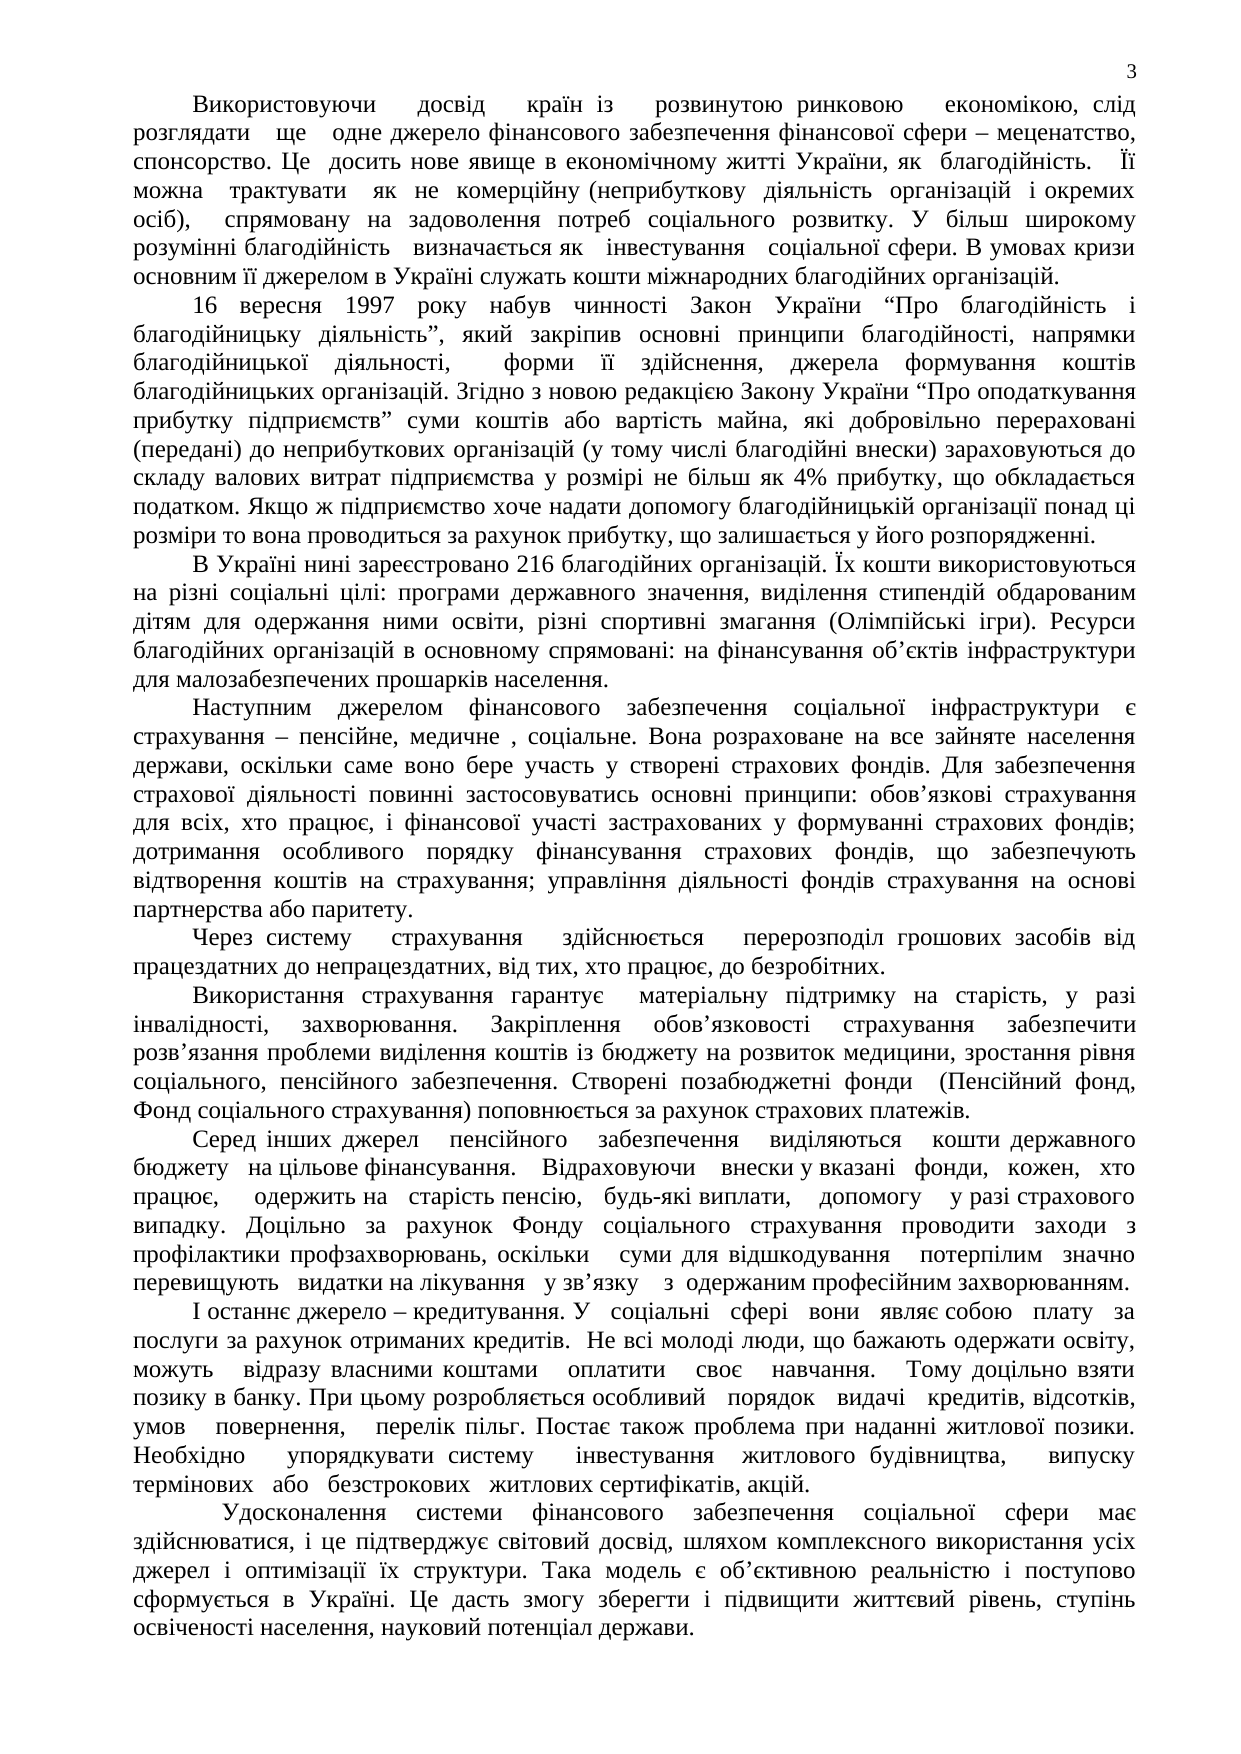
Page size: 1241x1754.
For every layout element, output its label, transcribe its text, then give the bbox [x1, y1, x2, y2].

text В Україні нині зареєстровано 216 благодійних організацій. Їх кошти використовуються на різні соціальні цілі: програми державного значення, виділення стипендій обдарованим дітям для одержання ними освіти, різні спортивні змагання (Олімпійські ігри). Ресурси благодійних організацій в основному спрямовані: на фінансування об’єктів інфраструктури для малозабезпечених прошарків населення. [133, 549, 1137, 692]
text Удосконалення системи фінансового забезпечення соціальної сфери має здійснюватися, і це підтверджує світовий досвід, шляхом комплексного використання усіх джерел і оптимізації їх структури. Така модель є об’єктивною реальністю і поступово сформується в Україні. Це дасть змогу зберегти і підвищити життєвий рівень, ступінь освіченості населення, науковий потенціал держави. [133, 1497, 1137, 1641]
text Через систему страхування здійснюється перерозподіл грошових засобів від працездатних до непрацездатних, від тих, хто працює, до безробітних. [133, 922, 1137, 980]
text Серед інших джерел пенсійного забезпечення виділяються кошти державного бюджету на цільове фінансування. Відраховуючи внески у вказані фонди, кожен, хто працює, одержить на старість пенсію, будь-які виплати, допомогу у разі страхового випадку. Доцільно за рахунок Фонду соціального страхування проводити заходи з профілактики профзахворювань, оскільки суми для відшкодування потерпілим значно перевищують видатки на лікування у зв’язку з одержаним професійним захворюванням. [133, 1124, 1137, 1296]
text Наступним джерелом фінансового забезпечення соціальної інфраструктури є страхування – пенсійне, медичне , соціальне. Вона розраховане на все зайняте населення держави, оскільки саме воно бере участь у створені страхових фондів. Для забезпечення страхової діяльності повинні застосовуватись основні принципи: обов’язкові страхування для всіх, хто працює, і фінансової участі застрахованих у формуванні страхових фондів; дотримання особливого порядку фінансування страхових фондів, що забезпечують відтворення коштів на страхування; управління діяльності фондів страхування на основі партнерства або паритету. [133, 692, 1137, 922]
text 16 вересня 1997 року набув чинності Закон України “Про благодійність і благодійницьку діяльність”, який закріпив основні принципи благодійності, напрямки благодійницької діяльності, форми її здійснення, джерела формування коштів благодійницьких організацій. Згідно з новою редакцією Закону України “Про оподаткування прибутку підприємств” суми коштів або вартість майна, які добровільно перераховані (передані) до неприбуткових організацій (у тому числі благодійні внески) зараховуються до складу валових витрат підприємства у розмірі не більш як 4% прибутку, що обкладається податком. Якщо ж підприємство хоче надати допомогу благодійницькій організації понад ці розміри то вона проводиться за рахунок прибутку, що залишається у його розпорядженні. [133, 290, 1137, 549]
text І останнє джерело – кредитування. У соціальні сфері вони являє собою плату за послуги за рахунок отриманих кредитів. Не всі молоді люди, що бажають одержати освіту, можуть відразу власними коштами оплатити своє навчання. Тому доцільно взяти позику в банку. При цьому розробляється особливий порядок видачі кредитів, відсотків, умов повернення, перелік пільг. Постає також проблема при наданні житлової позики. Необхідно упорядкувати систему інвестування житлового будівництва, випуску термінових або безстрокових житлових сертифікатів, акцій. [133, 1296, 1137, 1497]
text Використовуючи досвід країн із розвинутою ринковою економікою, слід розглядати ще одне джерело фінансового забезпечення фінансової сфери – меценатство, спонсорство. Це досить нове явище в економічному житті України, як благодійність. Її можна трактувати як не комерційну (неприбуткову діяльність організацій і окремих осіб), спрямовану на задоволення потреб соціального розвитку. У більш широкому розумінні благодійність визначається як інвестування соціальної сфери. В умовах кризи основним її джерелом в Україні служать кошти міжнародних благодійних організацій. [133, 89, 1137, 290]
text Використання страхування гарантує матеріальну підтримку на старість, у разі інвалідності, захворювання. Закріплення обов’язковості страхування забезпечити розв’язання проблеми виділення коштів із бюджету на розвиток медицини, зростання рівня соціального, пенсійного забезпечення. Створені позабюджетні фонди (Пенсійний фонд, Фонд соціального страхування) поповнюється за рахунок страхових платежів. [133, 980, 1137, 1124]
